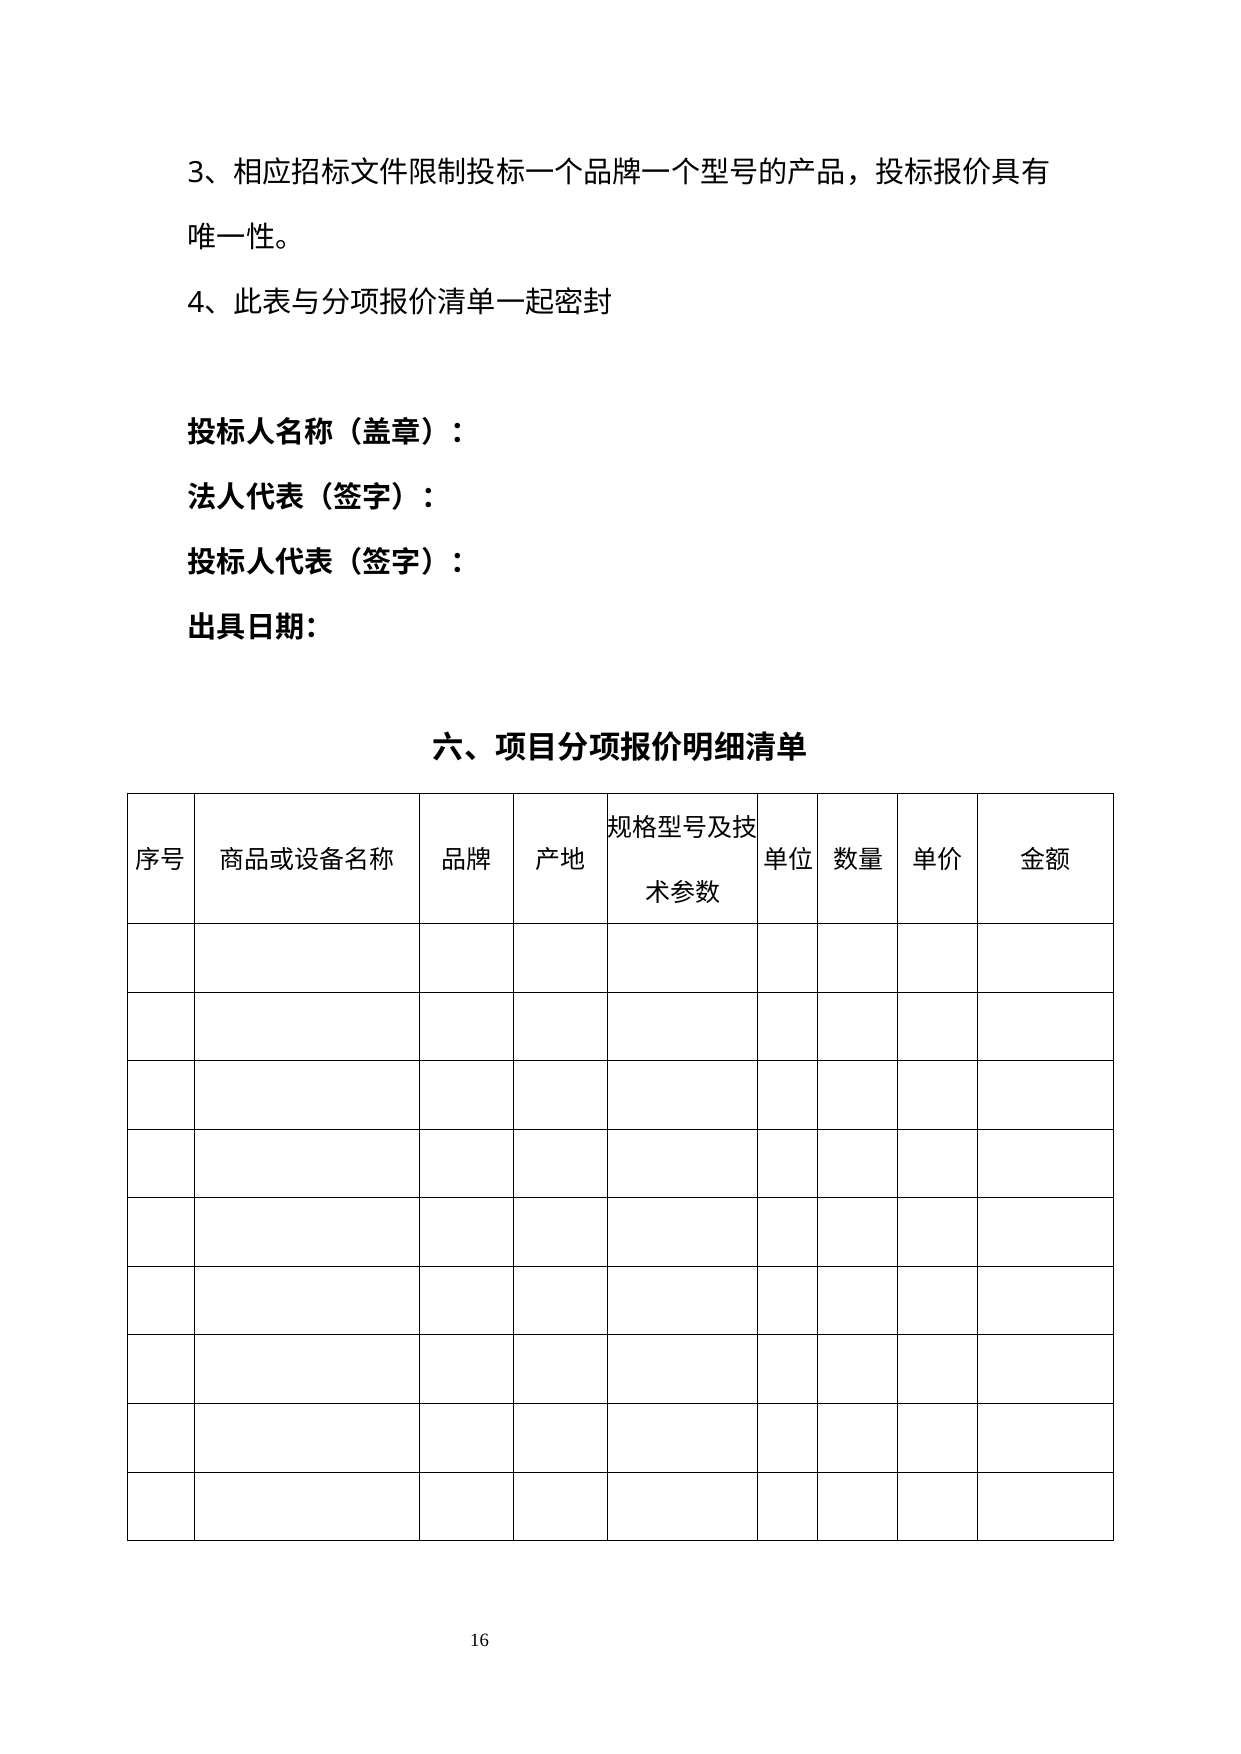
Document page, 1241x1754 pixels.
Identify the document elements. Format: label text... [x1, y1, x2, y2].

table_cell [898, 1267, 977, 1334]
table_cell [420, 1335, 513, 1403]
table_cell [514, 924, 607, 992]
table_cell [195, 1130, 419, 1197]
table_cell [514, 1335, 607, 1403]
table_cell [818, 993, 897, 1060]
table_cell [978, 1130, 1113, 1197]
table_header 金额 [978, 794, 1113, 923]
table_cell [758, 993, 817, 1060]
table_cell [420, 1404, 513, 1471]
table_cell [420, 1198, 513, 1266]
table_cell [420, 924, 513, 992]
table_cell [758, 924, 817, 992]
text 六、项目分项报价明细清单 [187, 722, 1053, 767]
table_header 数量 [818, 794, 897, 923]
text 投标人代表（签字）： [187, 527, 1053, 592]
table_cell [818, 1473, 897, 1540]
table_cell [818, 1130, 897, 1197]
table_cell [608, 1198, 757, 1266]
table_cell [608, 924, 757, 992]
table_cell [195, 1198, 419, 1266]
table_cell [195, 1473, 419, 1540]
text 出具日期： [187, 592, 1053, 657]
table_cell [758, 1404, 817, 1471]
table_cell [128, 993, 194, 1060]
table_header 序号 [128, 794, 194, 923]
table_cell [195, 993, 419, 1060]
table_cell [898, 1473, 977, 1540]
table_cell [128, 924, 194, 992]
table_cell [195, 924, 419, 992]
table_header 商品或设备名称 [195, 794, 419, 923]
table_cell [608, 1061, 757, 1129]
table_cell [758, 1130, 817, 1197]
table_cell [608, 1130, 757, 1197]
table_cell [608, 1404, 757, 1471]
table_cell [978, 1267, 1113, 1334]
table_cell [818, 924, 897, 992]
table_header 产地 [514, 794, 607, 923]
table_cell [420, 993, 513, 1060]
table_cell [514, 1404, 607, 1471]
text 法人代表（签字）： [187, 462, 1053, 527]
table_cell [514, 1473, 607, 1540]
table_cell [128, 1473, 194, 1540]
table_cell [128, 1404, 194, 1471]
table_cell [978, 993, 1113, 1060]
table_cell [514, 993, 607, 1060]
table_cell [758, 1198, 817, 1266]
table_header 单位 [758, 794, 817, 923]
table_cell [195, 1404, 419, 1471]
table_cell [514, 1198, 607, 1266]
table_cell [978, 1335, 1113, 1403]
table_cell [128, 1130, 194, 1197]
table_cell [818, 1404, 897, 1471]
table_cell [420, 1267, 513, 1334]
table_cell [978, 924, 1113, 992]
table_cell [420, 1473, 513, 1540]
table_cell [420, 1130, 513, 1197]
table_header 品牌 [420, 794, 513, 923]
table_cell [898, 924, 977, 992]
table_cell [758, 1267, 817, 1334]
table_cell [758, 1335, 817, 1403]
table_cell [898, 1130, 977, 1197]
table_cell [818, 1061, 897, 1129]
table_cell [758, 1061, 817, 1129]
table_cell [195, 1267, 419, 1334]
table_cell [898, 1061, 977, 1129]
table_header 单价 [898, 794, 977, 923]
table_cell [514, 1130, 607, 1197]
table_cell [758, 1473, 817, 1540]
text 投标人名称（盖章）： [187, 397, 1053, 462]
table_cell [608, 1473, 757, 1540]
table_cell [898, 1198, 977, 1266]
table_cell [608, 1335, 757, 1403]
text 3、相应招标文件限制投标一个品牌一个型号的产品，投标报价具有唯一性。 [187, 137, 1053, 267]
table_cell [514, 1267, 607, 1334]
table_cell [818, 1267, 897, 1334]
table_cell [195, 1061, 419, 1129]
table_header 规格型号及技术参数 [608, 794, 757, 923]
text 4、此表与分项报价清单一起密封 [187, 267, 1053, 332]
table_cell [420, 1061, 513, 1129]
table_cell [898, 993, 977, 1060]
table_cell [608, 993, 757, 1060]
table_cell [898, 1404, 977, 1471]
table_cell [128, 1061, 194, 1129]
table_cell [195, 1335, 419, 1403]
table_cell [818, 1198, 897, 1266]
table_cell [128, 1198, 194, 1266]
table_cell [818, 1335, 897, 1403]
table_cell [978, 1473, 1113, 1540]
table_cell [128, 1335, 194, 1403]
table_cell [978, 1404, 1113, 1471]
table_cell [898, 1335, 977, 1403]
table_cell [514, 1061, 607, 1129]
table_cell [608, 1267, 757, 1334]
table_cell [128, 1267, 194, 1334]
table_cell [978, 1198, 1113, 1266]
table_cell [978, 1061, 1113, 1129]
